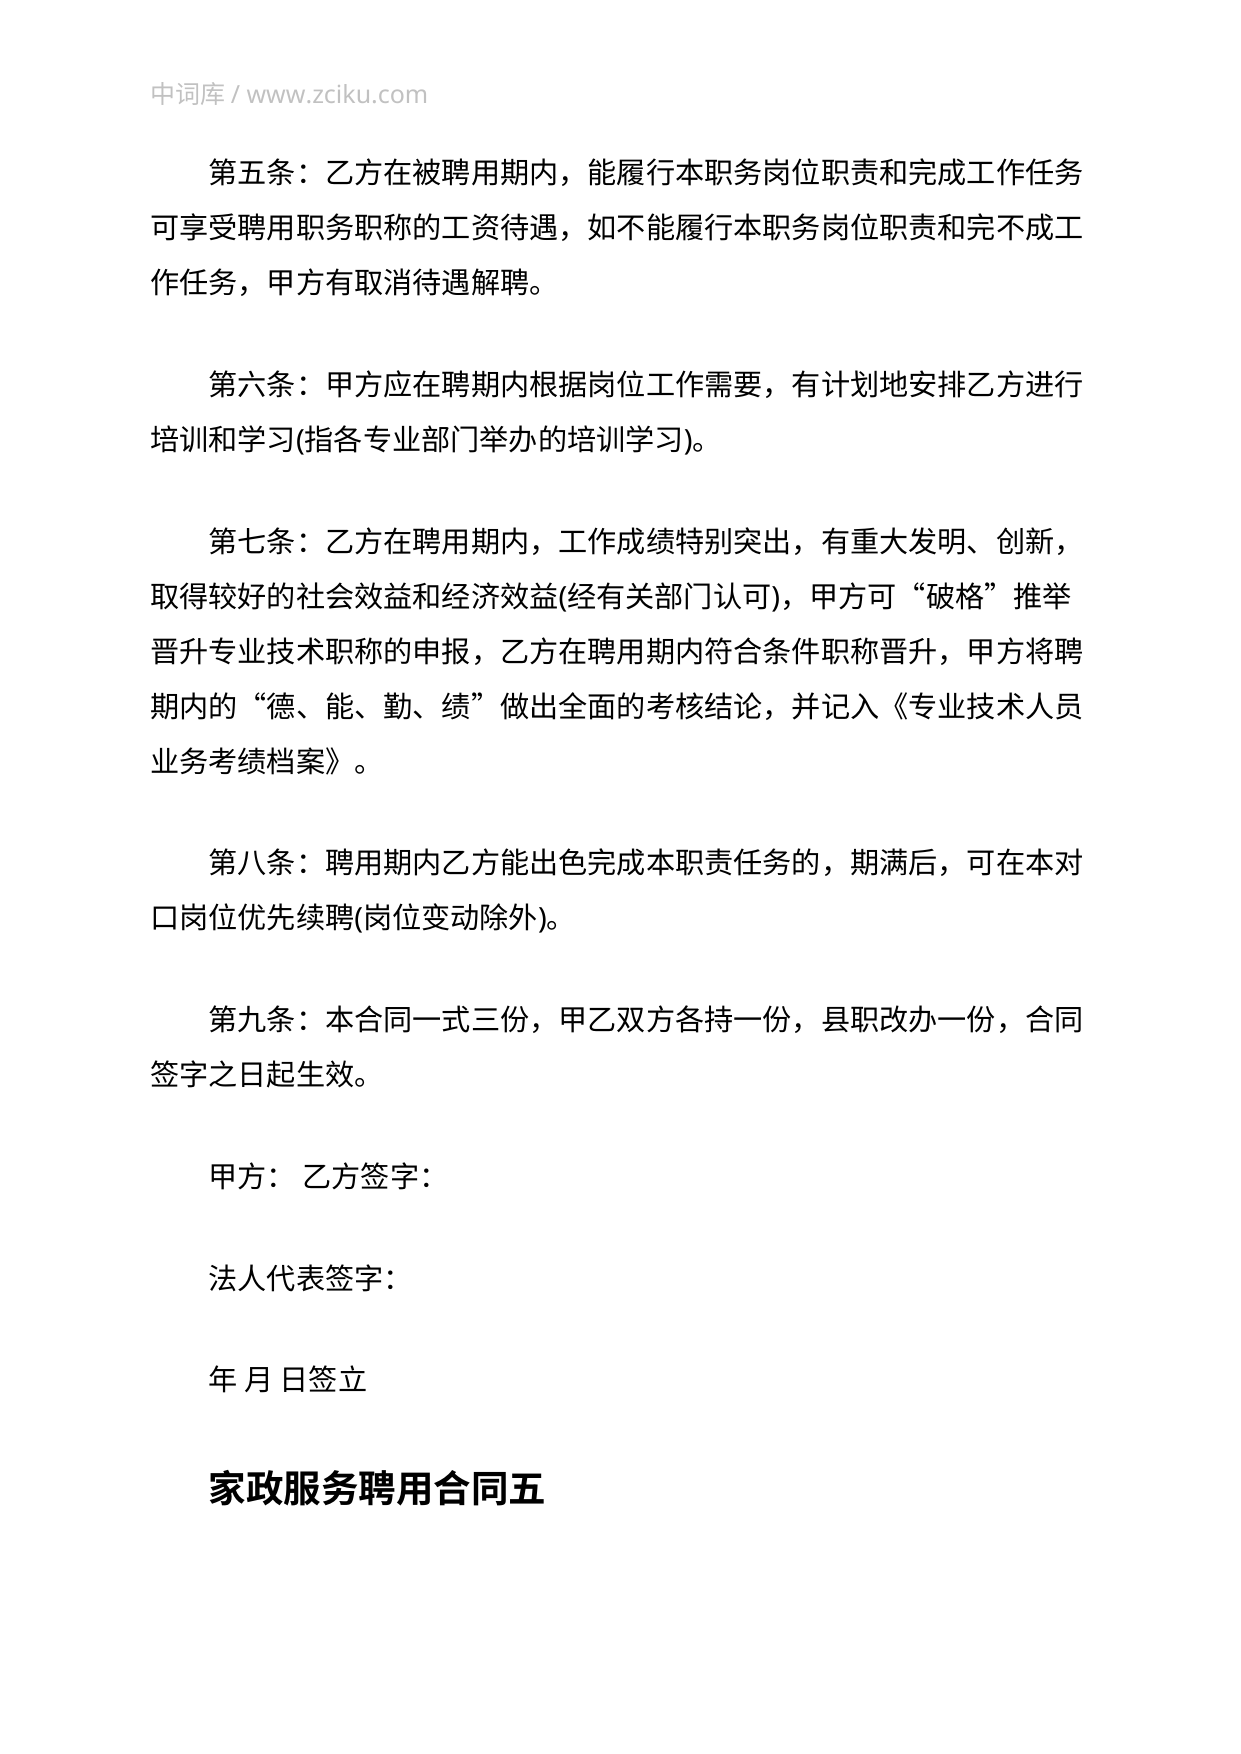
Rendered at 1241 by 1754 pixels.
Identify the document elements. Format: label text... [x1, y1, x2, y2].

text 第九条：本合同一式三份，甲乙双方各持一份，县职改办一份，合同签字之日起生效。 [150, 997, 1090, 1094]
text 第八条：聘用期内乙方能出色完成本职责任务的，期满后，可在本对口岗位优先续聘(岗位变动除外)。 [150, 840, 1090, 937]
text 年 月 日签立 [150, 1357, 1090, 1399]
text 甲方： 乙方签字： [150, 1153, 1090, 1196]
text 法人代表签字： [150, 1255, 1090, 1297]
text 第七条：乙方在聘用期内，工作成绩特别突出，有重大发明、创新，取得较好的社会效益和经济效益(经有关部门认可)，甲方可“破格”推举晋升专业技术职称的申报，乙方在聘用期内符合条件职称晋升，甲方将聘期内的“德、能、勤、绩”做出全面的考核结论，并记入《专业技术人员业务考绩档案》。 [150, 518, 1090, 780]
text 第六条：甲方应在聘期内根据岗位工作需要，有计划地安排乙方进行培训和学习(指各专业部门举办的培训学习)。 [150, 362, 1090, 459]
text 第五条：乙方在被聘用期内，能履行本职务岗位职责和完成工作任务可享受聘用职务职称的工资待遇，如不能履行本职务岗位职责和完不成工作任务，甲方有取消待遇解聘。 [150, 150, 1090, 302]
text 家政服务聘用合同五 [150, 1459, 1090, 1513]
